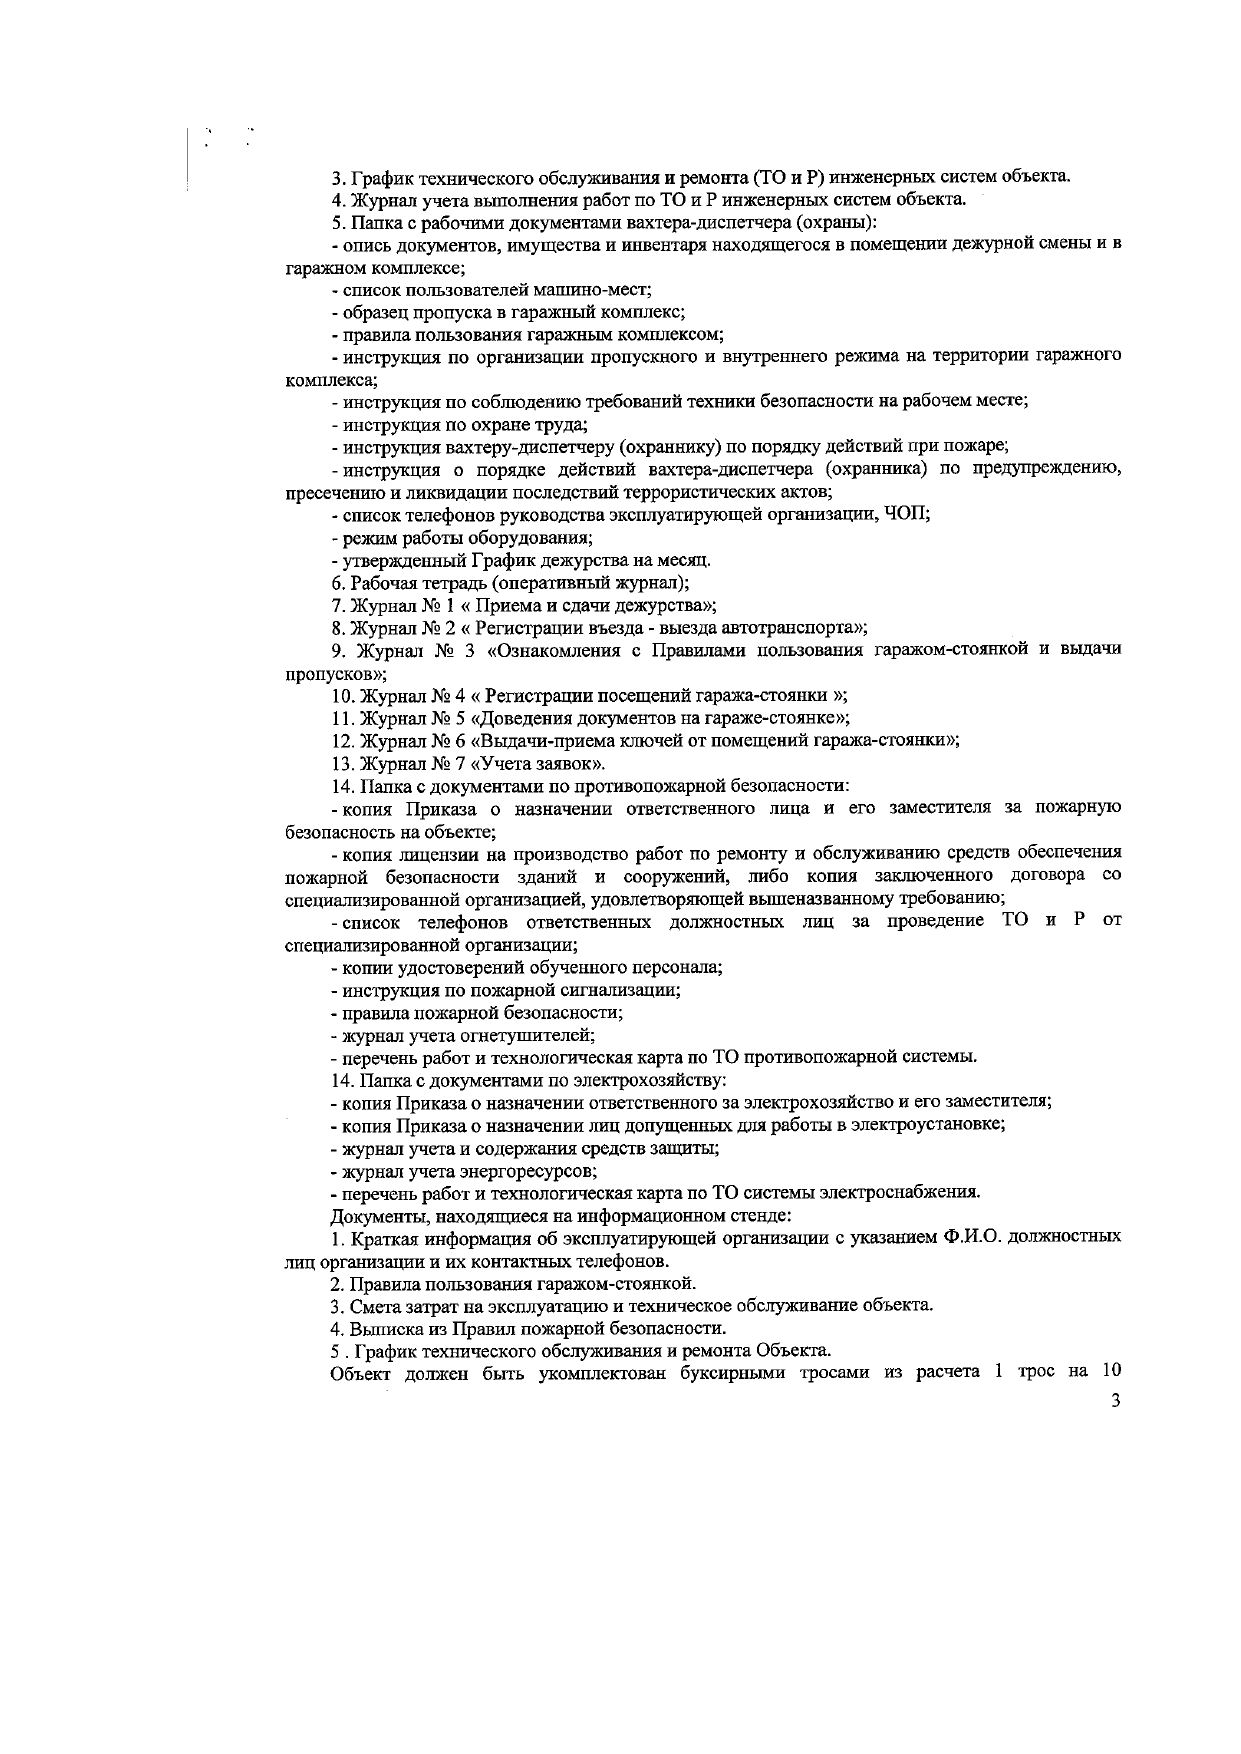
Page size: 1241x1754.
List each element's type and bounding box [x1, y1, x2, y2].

picture [177, 118, 1152, 1497]
